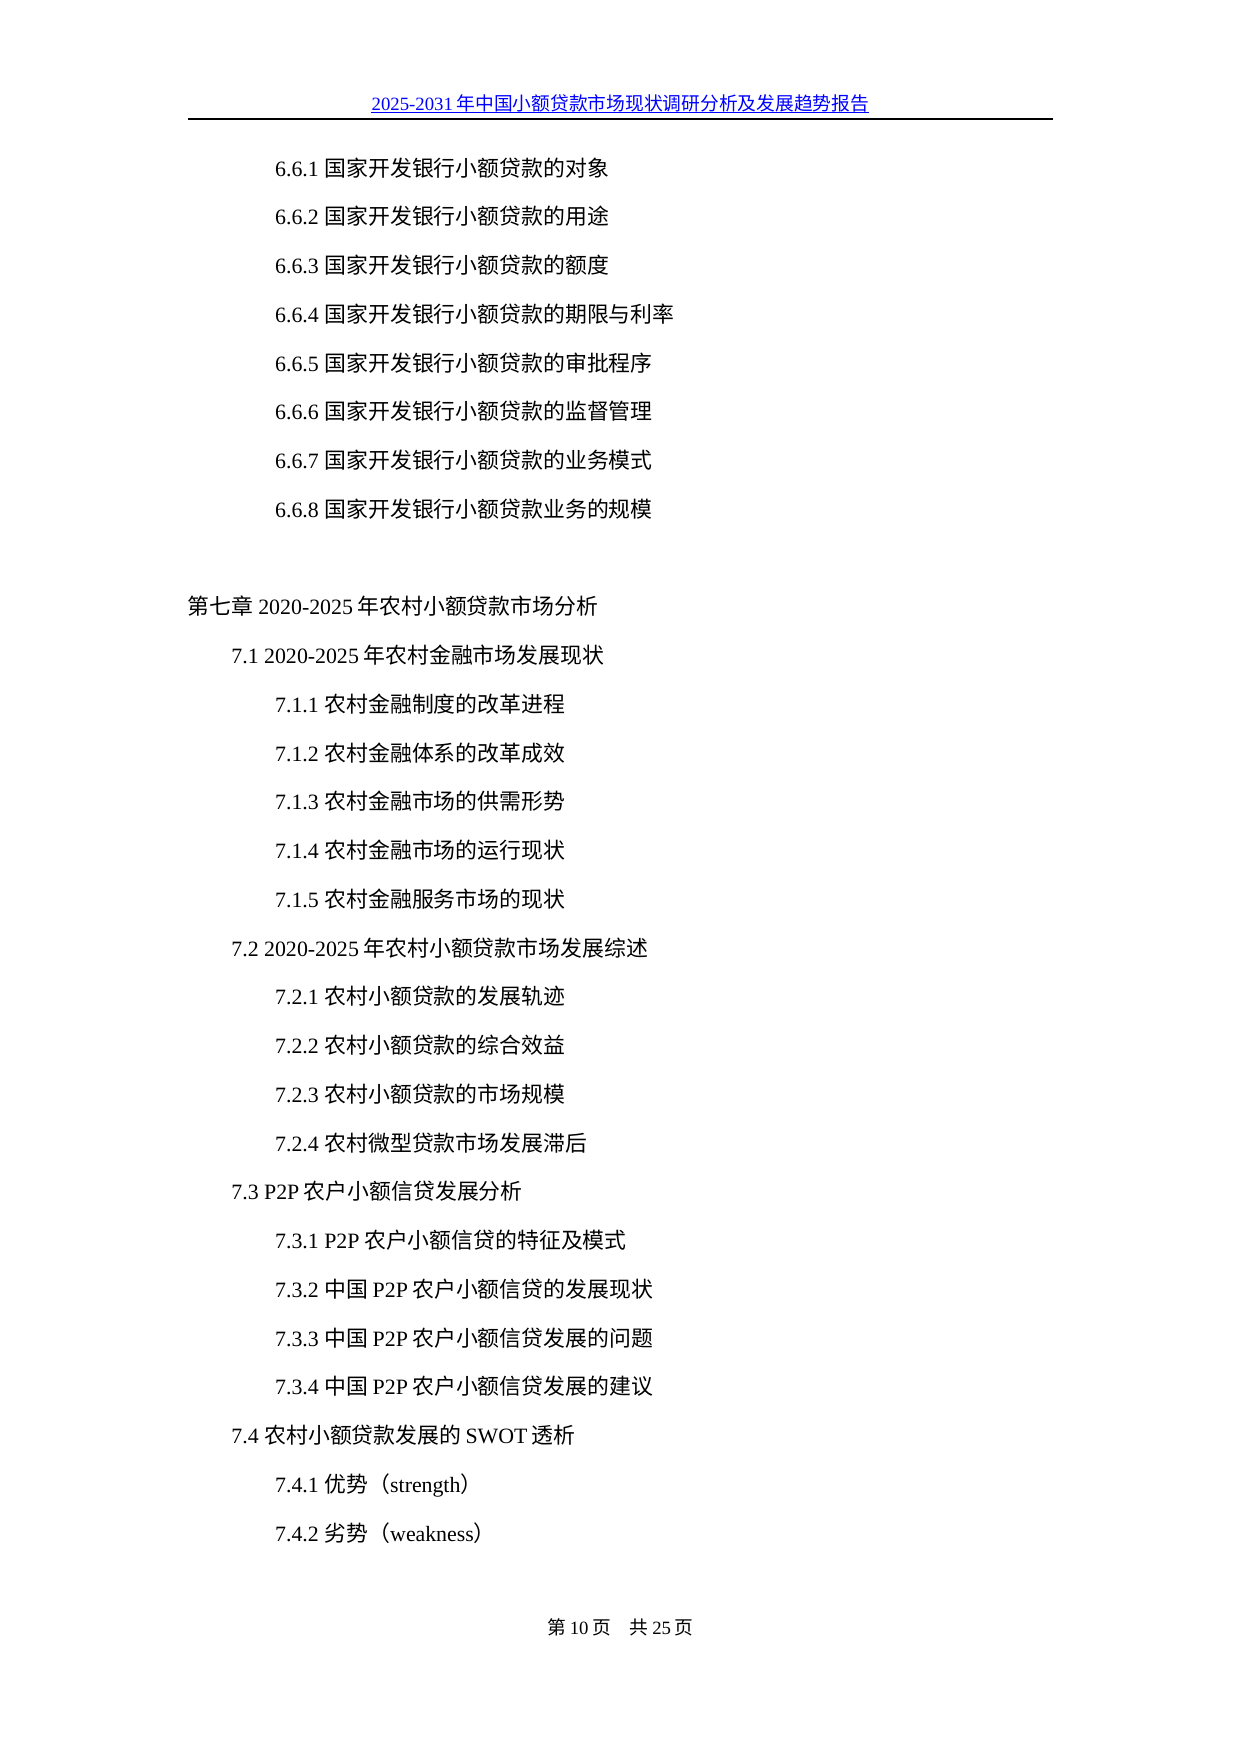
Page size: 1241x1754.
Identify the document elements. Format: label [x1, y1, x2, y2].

text [187, 150, 1053, 1548]
